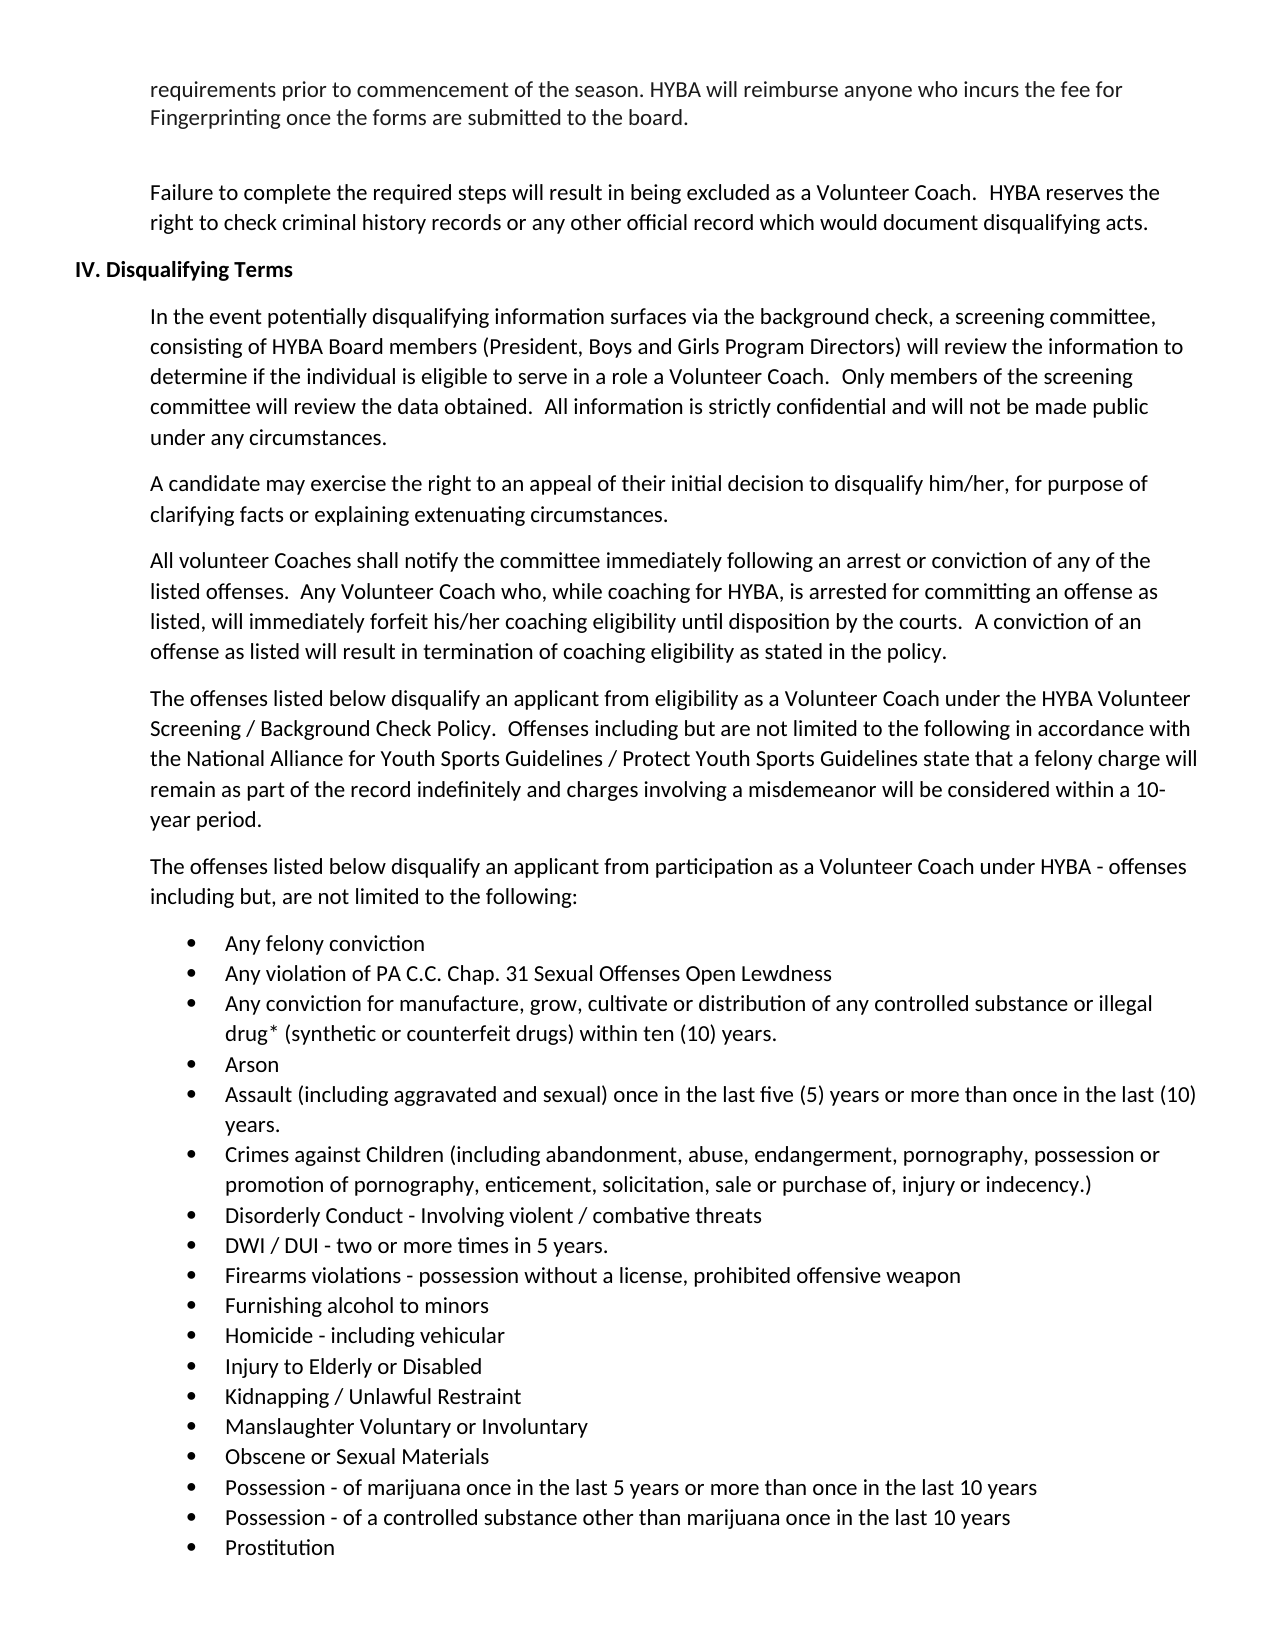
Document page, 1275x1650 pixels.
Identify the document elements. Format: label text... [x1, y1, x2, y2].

list Possession - of marijuana once in the last 5 years or more than once in the last 10 years [187, 1473, 1200, 1501]
list Manslaughter Voluntary or Involuntary [187, 1412, 1200, 1440]
list Disorderly Conduct - Involving violent / combative threats [187, 1201, 1200, 1229]
list Crimes against Children (including abandonment, abuse, endangerment, pornography, possession or promotion of pornography, enticement, solicitation, sale or purchase of, injury or indecency.) [187, 1140, 1200, 1199]
list Arson [187, 1050, 1200, 1078]
text All volunteer Coaches shall notify the committee immediately following an arrest or conviction of any of the listed offenses. Any Volunteer Coach who, while coaching for HYBA, is arrested for committing an offense as listed, will immediately forfeit his/her coaching eligibility until disposition by the courts. A conviction of an offense as listed will result in termination of coaching eligibility as stated in the policy. [150, 547, 1200, 665]
list Obscene or Sexual Materials [187, 1442, 1200, 1471]
text A candidate may exercise the right to an appeal of their initial decision to disqualify him/her, for purpose of clarifying facts or explaining extenuating circumstances. [150, 469, 1200, 528]
text The offenses listed below disqualify an applicant from participation as a Volunteer Coach under HYBA - offenses including but, are not limited to the following: [150, 852, 1200, 910]
text The offenses listed below disqualify an applicant from eligibility as a Volunteer Coach under the HYBA Volunteer Screening / Background Check Policy. Offenses including but are not limited to the following in accordance with the National Alliance for Youth Sports Guidelines / Protect Youth Sports Guidelines state that a felony charge will remain as part of the record indefinitely and charges involving a misdemeanor will be considered within a 10-year period. [150, 684, 1200, 833]
text In the event potentially disqualifying information surfaces via the background check, a screening committee, consisting of HYBA Board members (President, Boys and Girls Program Directors) will review the information to determine if the individual is eligible to serve in a role a Volunteer Coach. Only members of the screening committee will review the data obtained. All information is strictly confidential and will not be made public under any circumstances. [150, 302, 1200, 451]
list Any violation of PA C.C. Chap. 31 Sexual Offenses Open Lewdness [187, 959, 1200, 987]
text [150, 75, 1200, 131]
list Firearms violations - possession without a license, prohibited offensive weapon [187, 1261, 1200, 1289]
list DWI / DUI - two or more times in 5 years. [187, 1231, 1200, 1259]
text IV. Disqualifying Terms [75, 255, 1200, 283]
list Prostitution [187, 1533, 1200, 1561]
list Kidnapping / Unlawful Restraint [187, 1382, 1200, 1410]
list Furnishing alcohol to minors [187, 1291, 1200, 1319]
list Possession - of a controlled substance other than marijuana once in the last 10 years [187, 1503, 1200, 1531]
list Injury to Elderly or Disabled [187, 1352, 1200, 1380]
list Assault (including aggravated and sexual) once in the last five (5) years or more than once in the last (10) years. [187, 1080, 1200, 1138]
list Homicide - including vehicular [187, 1322, 1200, 1350]
text Failure to complete the required steps will result in being excluded as a Volunteer Coach. HYBA reserves the right to check criminal history records or any other official record which would document disqualifying acts. [150, 178, 1200, 236]
list Any conviction for manufacture, grow, cultivate or distribution of any controlled substance or illegal drug* (synthetic or counterfeit drugs) within ten (10) years. [187, 989, 1200, 1048]
list Any felony conviction [187, 929, 1200, 957]
